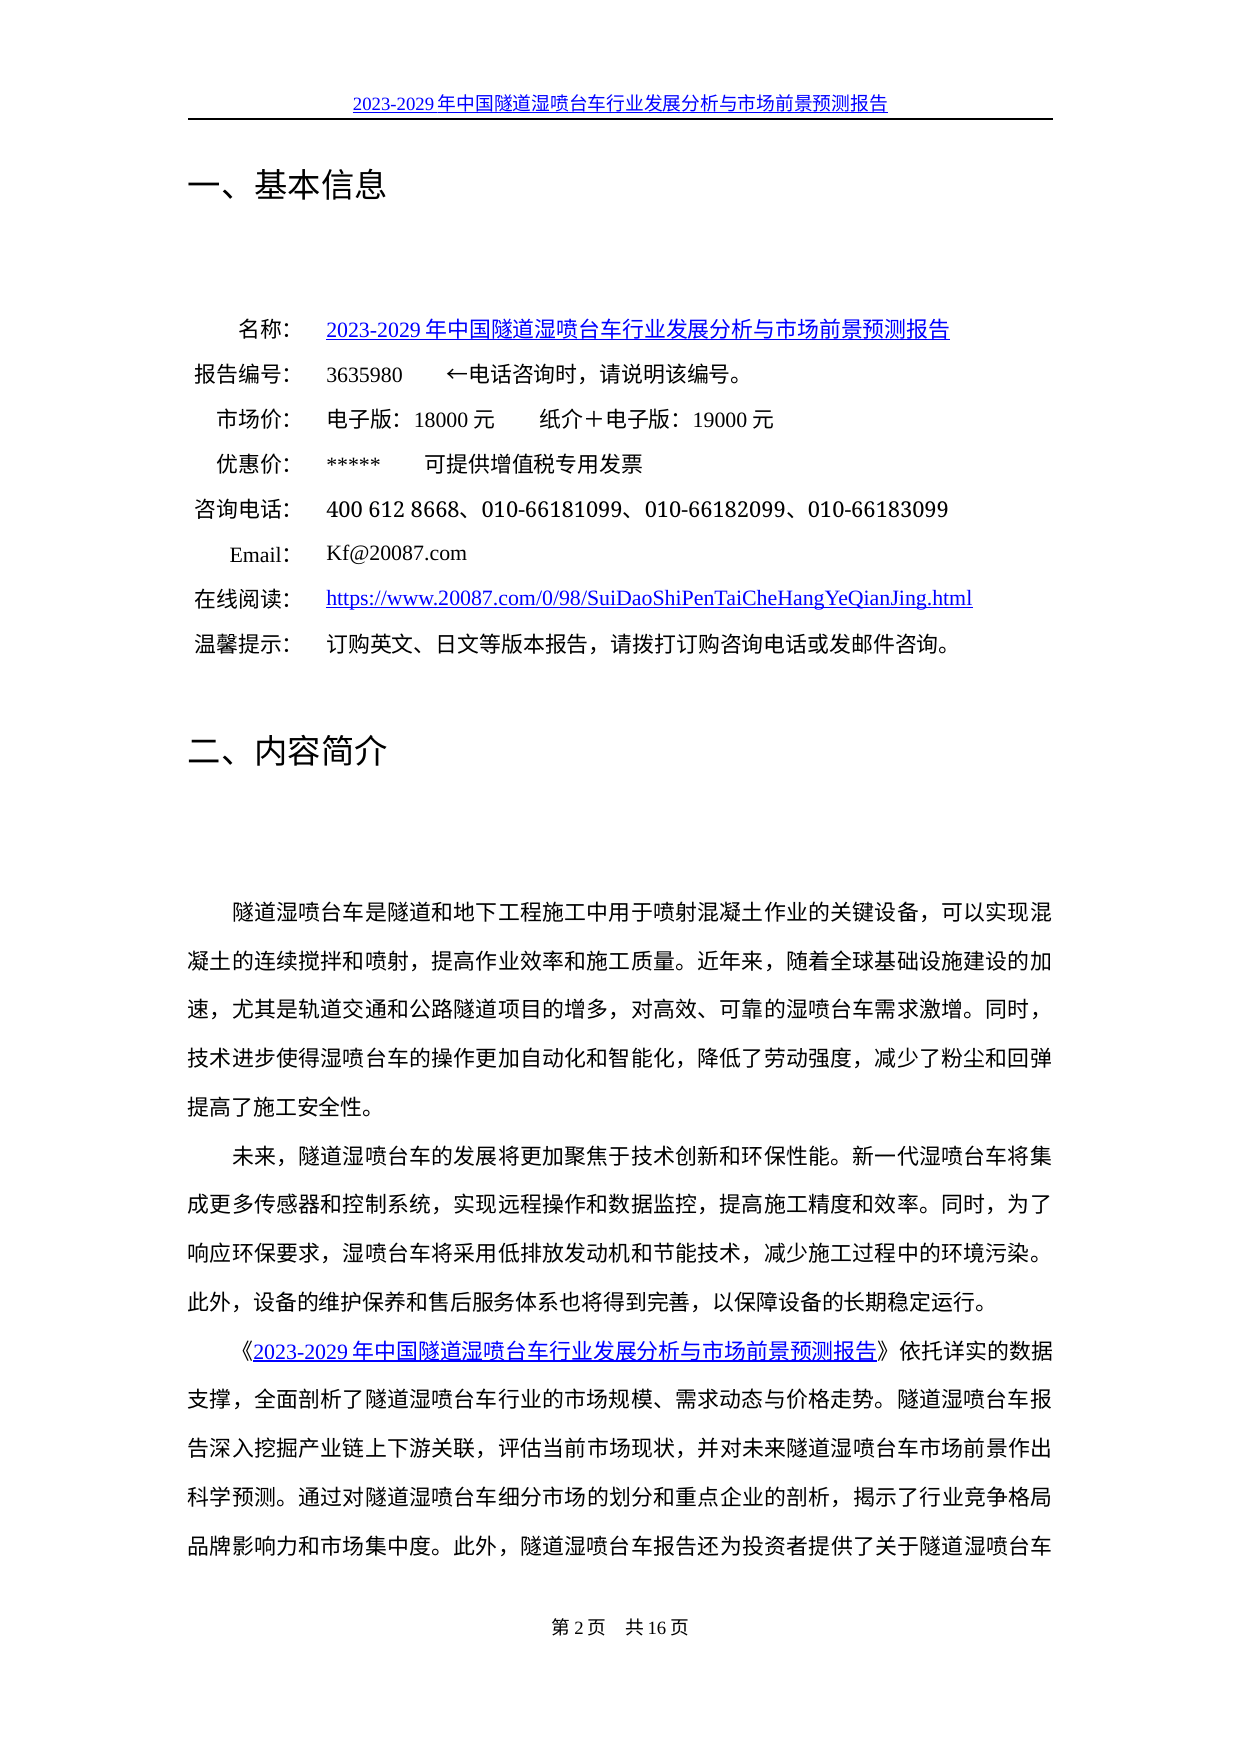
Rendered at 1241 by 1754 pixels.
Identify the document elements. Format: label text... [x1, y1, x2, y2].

table_cell 市场价： [167, 402, 315, 447]
table_cell 咨询电话： [167, 492, 315, 537]
table_cell 优惠价： [167, 447, 315, 492]
table_cell [315, 582, 1073, 627]
table_cell 在线阅读： [167, 582, 315, 627]
table_cell Email： [167, 537, 315, 582]
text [187, 894, 1053, 1561]
title 一、基本信息 [187, 150, 1053, 215]
table_header 2023-2029年中国隧道湿喷台车行业发展分析与市场前景预测报告 [315, 312, 1073, 357]
table_cell Kf@20087.com [315, 537, 1073, 582]
table_cell 温馨提示： [167, 627, 315, 672]
title 二、内容简介 [187, 717, 1053, 782]
table_header 名称： [167, 312, 315, 357]
table_cell 400 612 8668、010-66181099、010-66182099、010-66183099 [315, 492, 1073, 537]
table_cell ***** 可提供增值税专用发票 [315, 447, 1073, 492]
table_cell 3635980 ←电话咨询时，请说明该编号。 [315, 357, 1073, 402]
table_cell 订购英文、日文等版本报告，请拨打订购咨询电话或发邮件咨询。 [315, 627, 1073, 672]
table_cell 电子版：18000 元 纸介＋电子版：19000 元 [315, 402, 1073, 447]
table_cell 报告编号： [167, 357, 315, 402]
